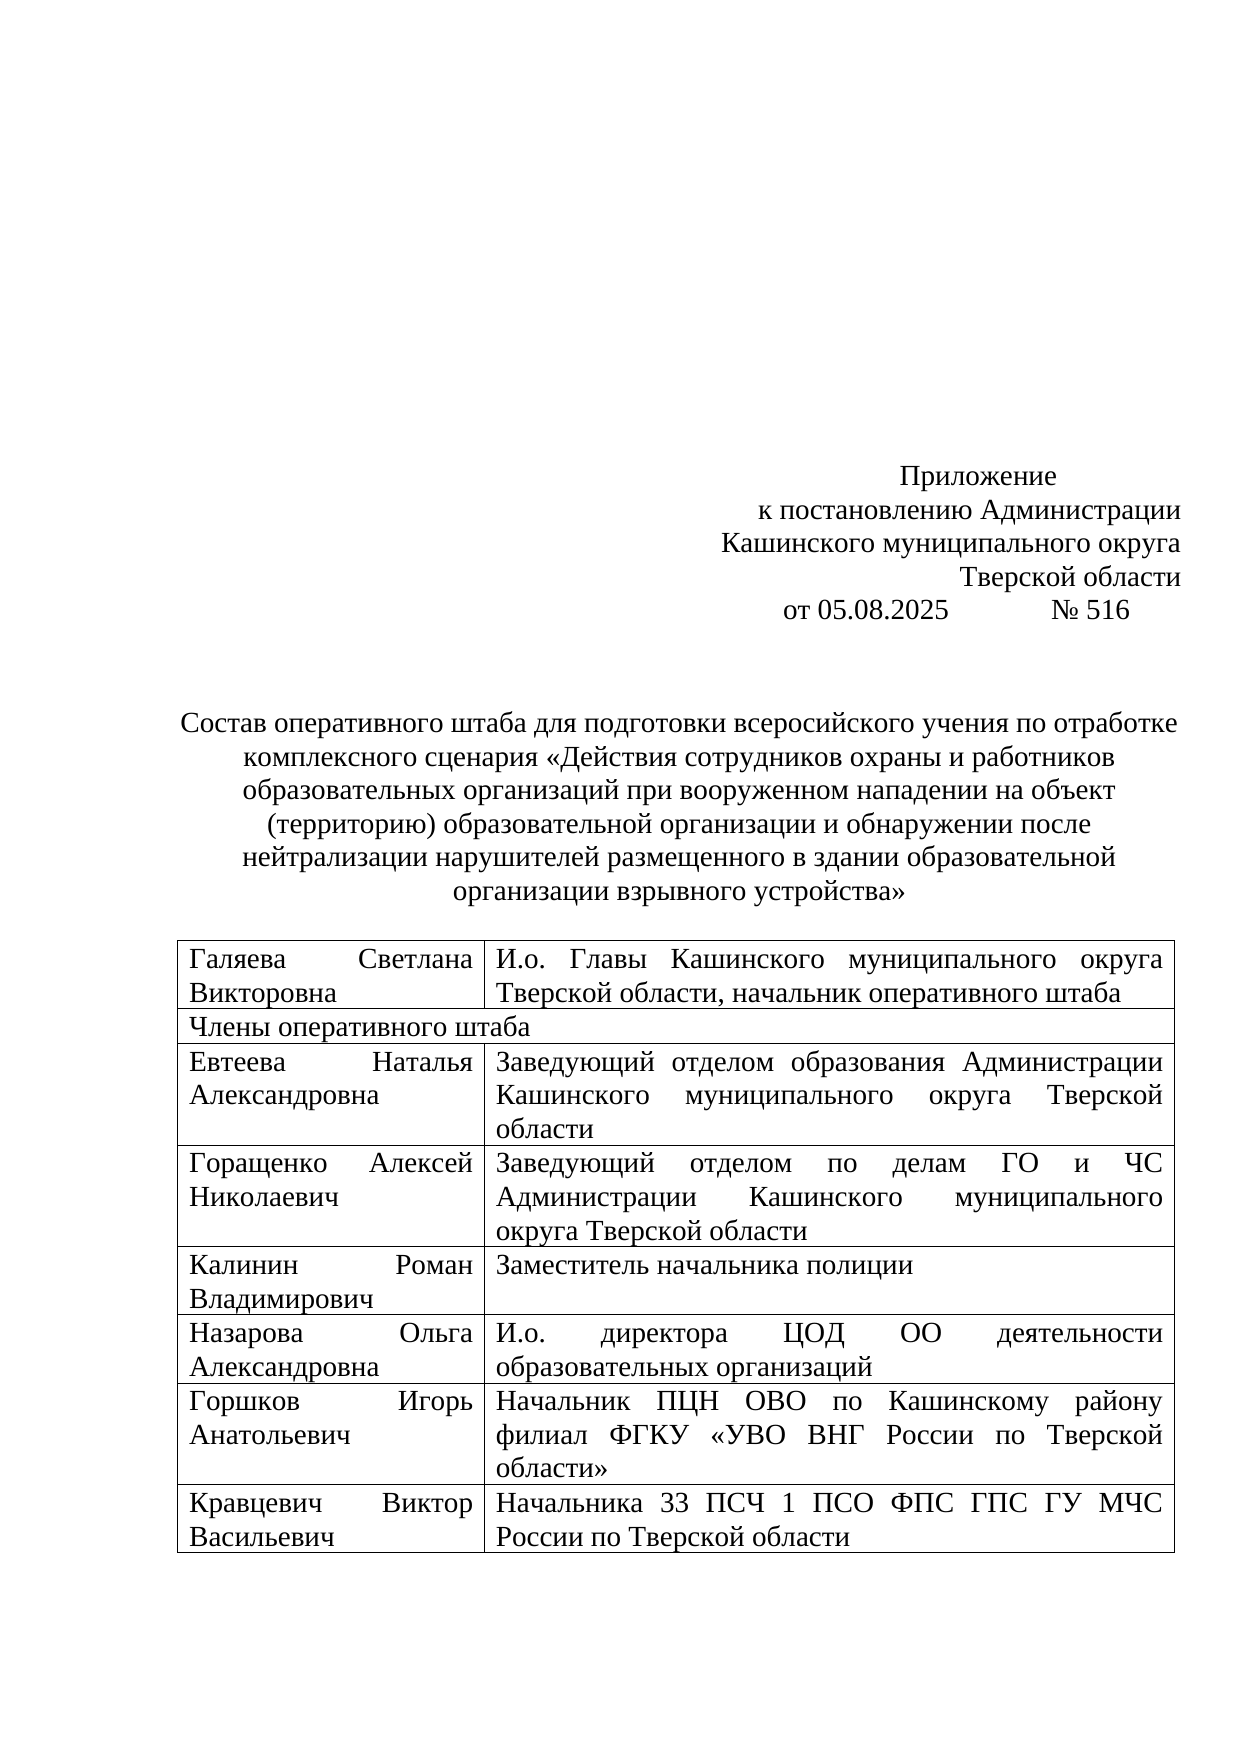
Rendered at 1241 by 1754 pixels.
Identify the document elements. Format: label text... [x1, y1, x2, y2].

table_cell Горшков Игорь Анатольевич [178, 1384, 484, 1484]
table_header Галяева Светлана Викторовна [178, 941, 484, 1008]
table_cell Евтеева Наталья Александровна [178, 1044, 484, 1144]
table_cell Члены оперативного штаба [178, 1009, 1174, 1043]
table_cell Заведующий отделом по делам ГО и ЧС Администрации Кашинского муниципального округа Тверской области [485, 1146, 1174, 1246]
text Кашинского муниципального округа [177, 525, 1181, 559]
text Состав оперативного штаба для подготовки всеросийского учения по отработке комплексного сценария «Действия сотрудников охраны и работников образовательных организаций при вооруженном нападении на объект (территорию) образовательной организации и обнаружении после нейтрализации нарушителей размещенного в здании образовательной организации взрывного устройства» [177, 705, 1181, 907]
table_cell Начальник ПЦН ОВО по Кашинскому району филиал ФГКУ «УВО ВНГ России по Тверской области» [485, 1384, 1174, 1484]
table_header И.о. Главы Кашинского муниципального округа Тверской области, начальник оперативного штаба [485, 941, 1174, 1008]
text Приложение [177, 458, 1181, 492]
table_cell Начальника 33 ПСЧ 1 ПСО ФПС ГПС ГУ МЧС России по Тверской области [485, 1485, 1174, 1552]
text Тверской области [177, 559, 1181, 592]
table_cell Заместитель начальника полиции [485, 1247, 1174, 1314]
text от 05.08.2025 № 516 [177, 592, 1181, 626]
text к постановлению Администрации [177, 492, 1181, 525]
table_cell Калинин Роман Владимирович [178, 1247, 484, 1314]
table_cell Горащенко Алексей Николаевич [178, 1146, 484, 1246]
table_cell Заведующий отделом образования Администрации Кашинского муниципального округа Тверской области [485, 1044, 1174, 1144]
table_cell И.о. директора ЦОД ОО деятельности образовательных организаций [485, 1315, 1174, 1382]
table_cell Кравцевич Виктор Васильевич [178, 1485, 484, 1552]
table_cell Назарова Ольга Александровна [178, 1315, 484, 1382]
